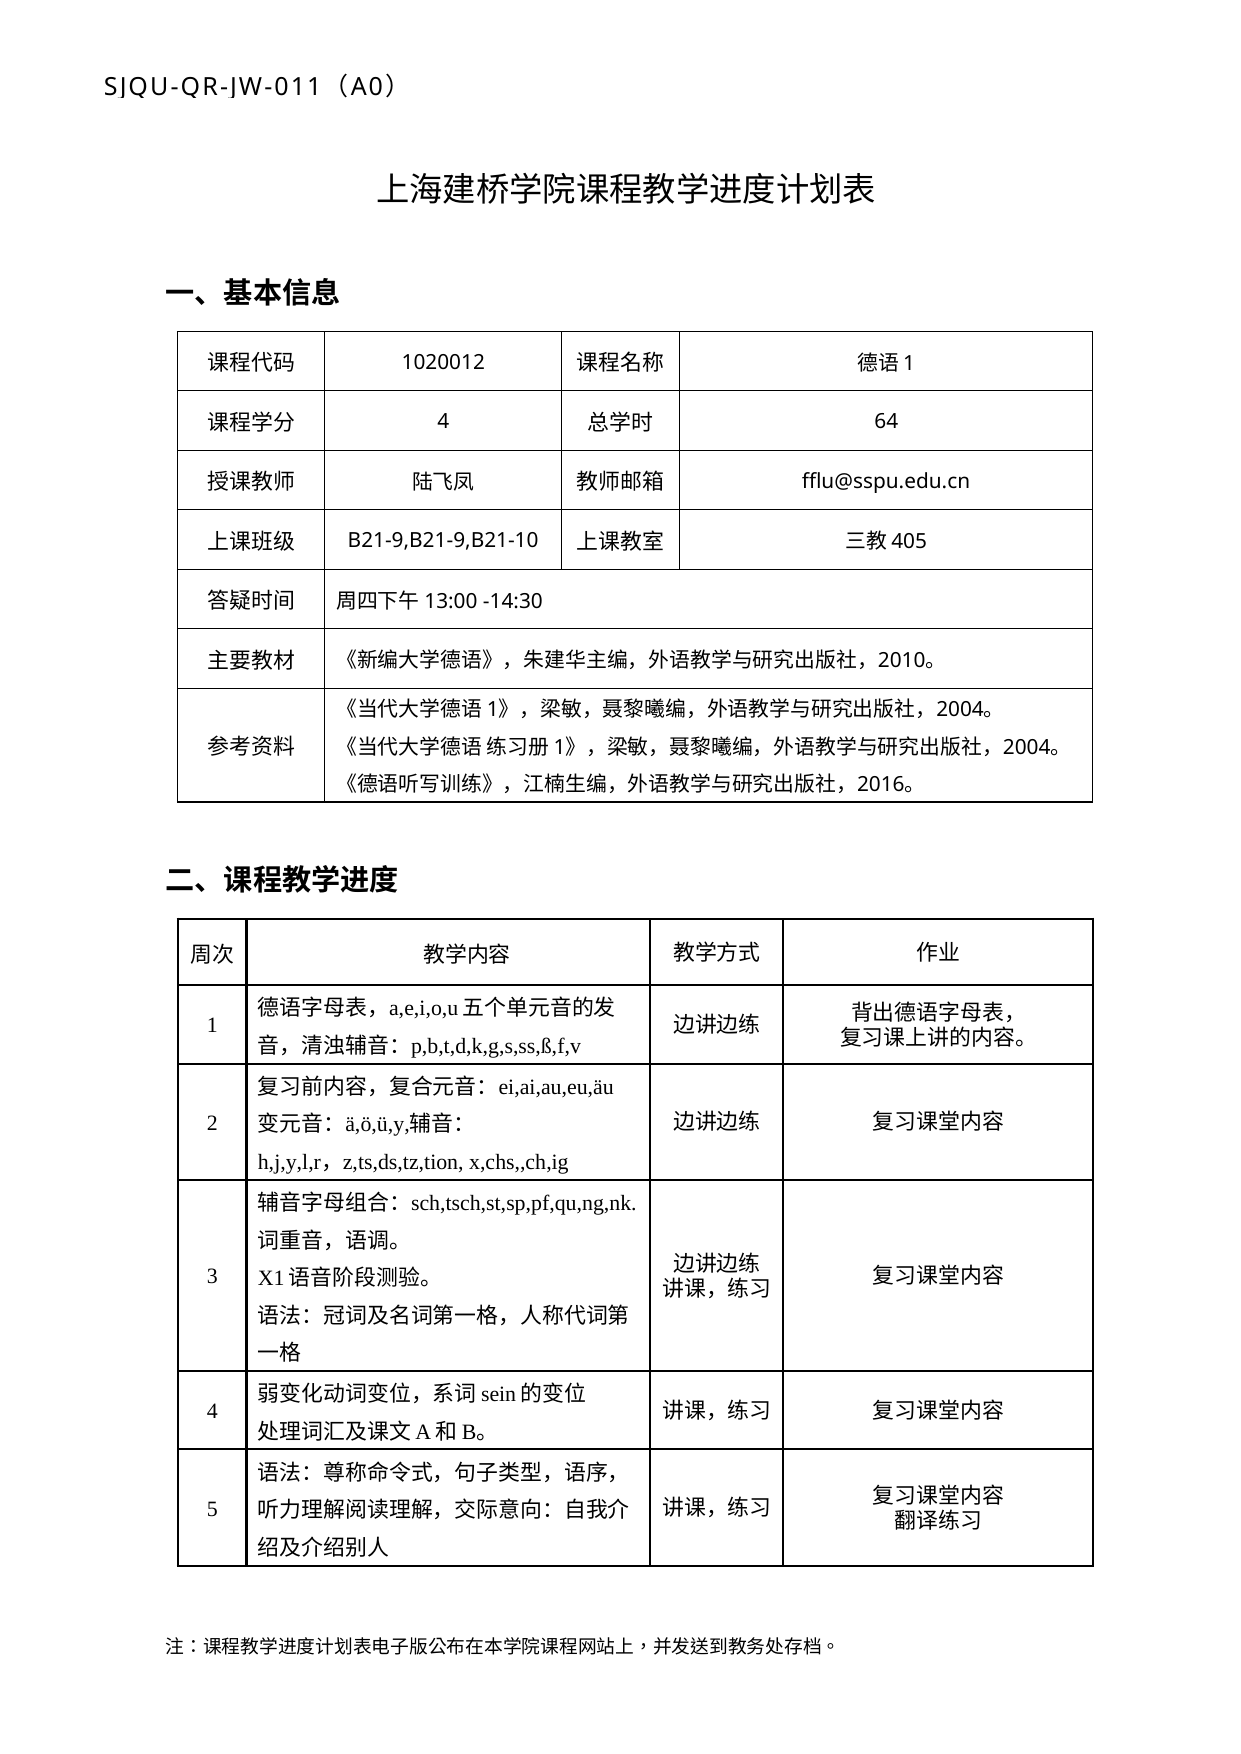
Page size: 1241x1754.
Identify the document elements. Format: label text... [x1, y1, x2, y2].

table_cell 复习课堂内容 翻译练习 [784, 1450, 1092, 1564]
table_cell B21-9,B21-9,B21-10 [325, 510, 561, 569]
table_cell 周四下午 13:00 -14:30 [325, 570, 1092, 628]
table_cell 答疑时间 [178, 570, 324, 628]
table_cell 5 [179, 1450, 245, 1564]
table_cell 复习前内容，复合元音：ei,ai,au,eu,äu变元音：ä,ö,ü,y,辅音：h,j,y,l,r，z,ts,ds,tz,tion, x,chs,,ch,ig [248, 1065, 649, 1178]
table_cell 课程学分 [178, 391, 324, 450]
table_cell 2 [179, 1065, 245, 1178]
table_cell 三教405 [680, 510, 1092, 569]
table_cell 语法：尊称命令式，句子类型，语序，听力理解阅读理解，交际意向：自我介绍及介绍别人 [248, 1450, 649, 1564]
table_cell 参考资料 [178, 689, 324, 801]
table_cell 讲课，练习 [651, 1372, 782, 1448]
text 一、基本信息 [165, 270, 1087, 312]
table_cell 1 [179, 986, 245, 1062]
table_cell 辅音字母组合：sch,tsch,st,sp,pf,qu,ng,nk.词重音，语调。 X1语音阶段测验。 语法：冠词及名词第一格，人称代词第一格 [248, 1181, 649, 1370]
table_header 教学方式 [651, 920, 782, 984]
table_cell 主要教材 [178, 629, 324, 688]
text 二、课程教学进度 [165, 857, 1087, 899]
table_cell 授课教师 [178, 451, 324, 509]
table_cell 3 [179, 1181, 245, 1370]
table_cell 边讲边练 [651, 1065, 782, 1178]
table_cell 复习课堂内容 [784, 1181, 1092, 1370]
table_cell 边讲边练 讲课，练习 [651, 1181, 782, 1370]
table_cell 总学时 [562, 391, 679, 450]
table_cell 复习课堂内容 [784, 1065, 1092, 1178]
table_cell 陆飞凤 [325, 451, 561, 509]
table_header 周次 [179, 920, 245, 984]
table_cell 讲课，练习 [651, 1450, 782, 1564]
table_header 1020012 [325, 332, 561, 390]
table_cell 64 [680, 391, 1092, 450]
table_cell 德语字母表，a,e,i,o,u五个单元音的发音，清浊辅音：p,b,t,d,k,g,s,ss,ß,f,v [248, 986, 649, 1062]
table_header 课程名称 [562, 332, 679, 390]
table_header 作业 [784, 920, 1092, 984]
table_cell 复习课堂内容 [784, 1372, 1092, 1448]
table_cell fflu@sspu.edu.cn [680, 451, 1092, 509]
table_cell 弱变化动词变位，系词sein的变位 处理词汇及课文A和B。 [248, 1372, 649, 1448]
table_cell 教师邮箱 [562, 451, 679, 509]
table_cell 《当代大学德语 1》，梁敏，聂黎曦编，外语教学与研究出版社，2004。 《当代大学德语 练习册1》，梁敏，聂黎曦编，外语教学与研究出版社，2004。 《德语听写训练》，江楠生编，外语教学与研究出版社，2016。 [325, 689, 1092, 801]
table_cell 4 [325, 391, 561, 450]
table_cell 边讲边练 [651, 986, 782, 1062]
table_cell 上课教室 [562, 510, 679, 569]
table_cell 4 [179, 1372, 245, 1448]
table_header 课程代码 [178, 332, 324, 390]
table_header 德语1 [680, 332, 1092, 390]
table_cell 背出德语字母表， 复习课上讲的内容。 [784, 986, 1092, 1062]
table_cell 上课班级 [178, 510, 324, 569]
table_header 教学内容 [248, 920, 649, 984]
text 上海建桥学院课程教学进度计划表 [165, 163, 1087, 211]
table_cell 《新编大学德语》，朱建华主编，外语教学与研究出版社，2010。 [325, 629, 1092, 688]
